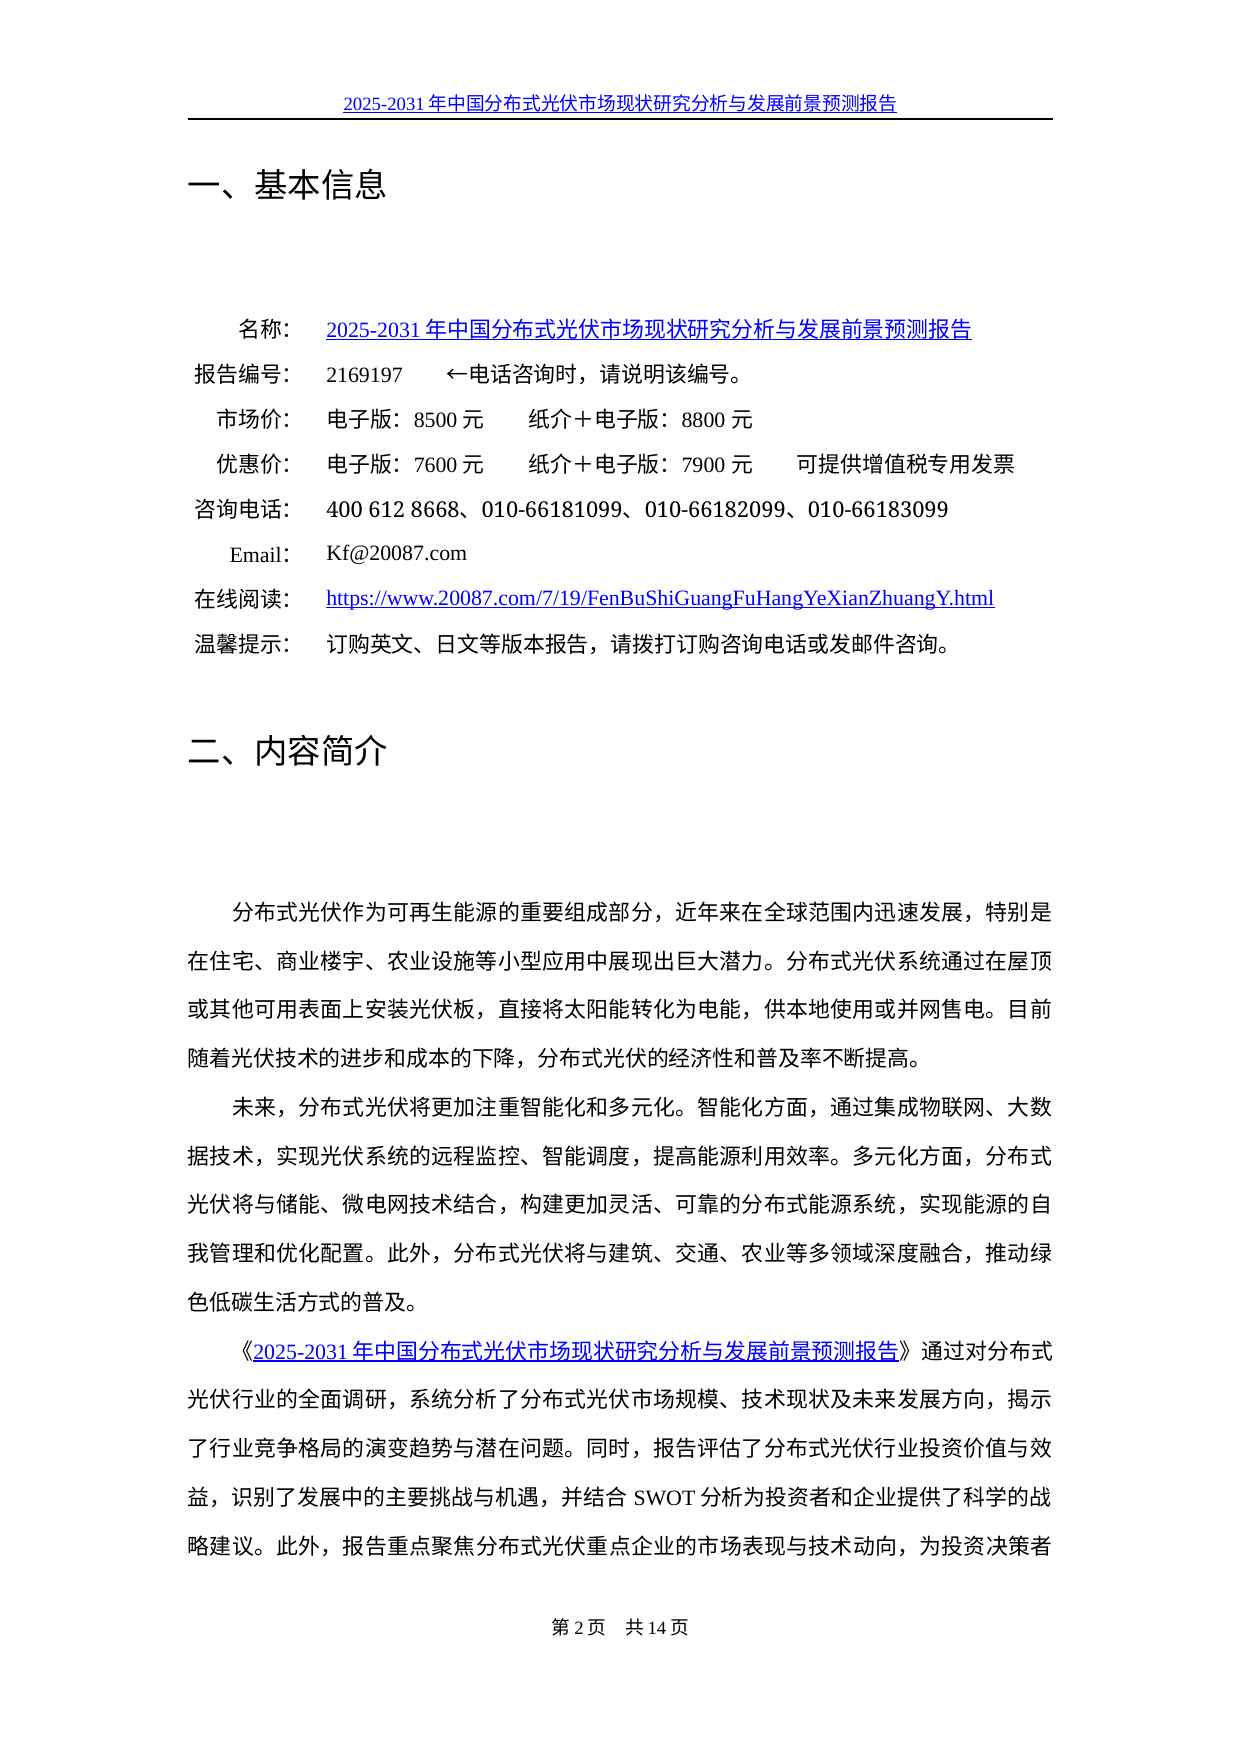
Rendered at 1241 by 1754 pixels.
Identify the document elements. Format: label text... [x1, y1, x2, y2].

table_cell 优惠价： [167, 447, 315, 492]
table_cell 电子版：8500 元 纸介＋电子版：8800 元 [315, 402, 1073, 447]
title 二、内容简介 [187, 717, 1053, 782]
table_cell 咨询电话： [167, 492, 315, 537]
table_cell 在线阅读： [167, 582, 315, 627]
table_cell 市场价： [167, 402, 315, 447]
table_header 2025-2031年中国分布式光伏市场现状研究分析与发展前景预测报告 [315, 312, 1073, 357]
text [187, 894, 1053, 1561]
table_cell [315, 582, 1073, 627]
table_cell 订购英文、日文等版本报告，请拨打订购咨询电话或发邮件咨询。 [315, 627, 1073, 672]
title 一、基本信息 [187, 150, 1053, 215]
table_cell 2169197 ←电话咨询时，请说明该编号。 [315, 357, 1073, 402]
table_cell 电子版：7600 元 纸介＋电子版：7900 元 可提供增值税专用发票 [315, 447, 1073, 492]
table_cell 400 612 8668、010-66181099、010-66182099、010-66183099 [315, 492, 1073, 537]
table_cell Kf@20087.com [315, 537, 1073, 582]
table_cell 温馨提示： [167, 627, 315, 672]
table_cell Email： [167, 537, 315, 582]
table_cell 报告编号： [167, 357, 315, 402]
table_header 名称： [167, 312, 315, 357]
